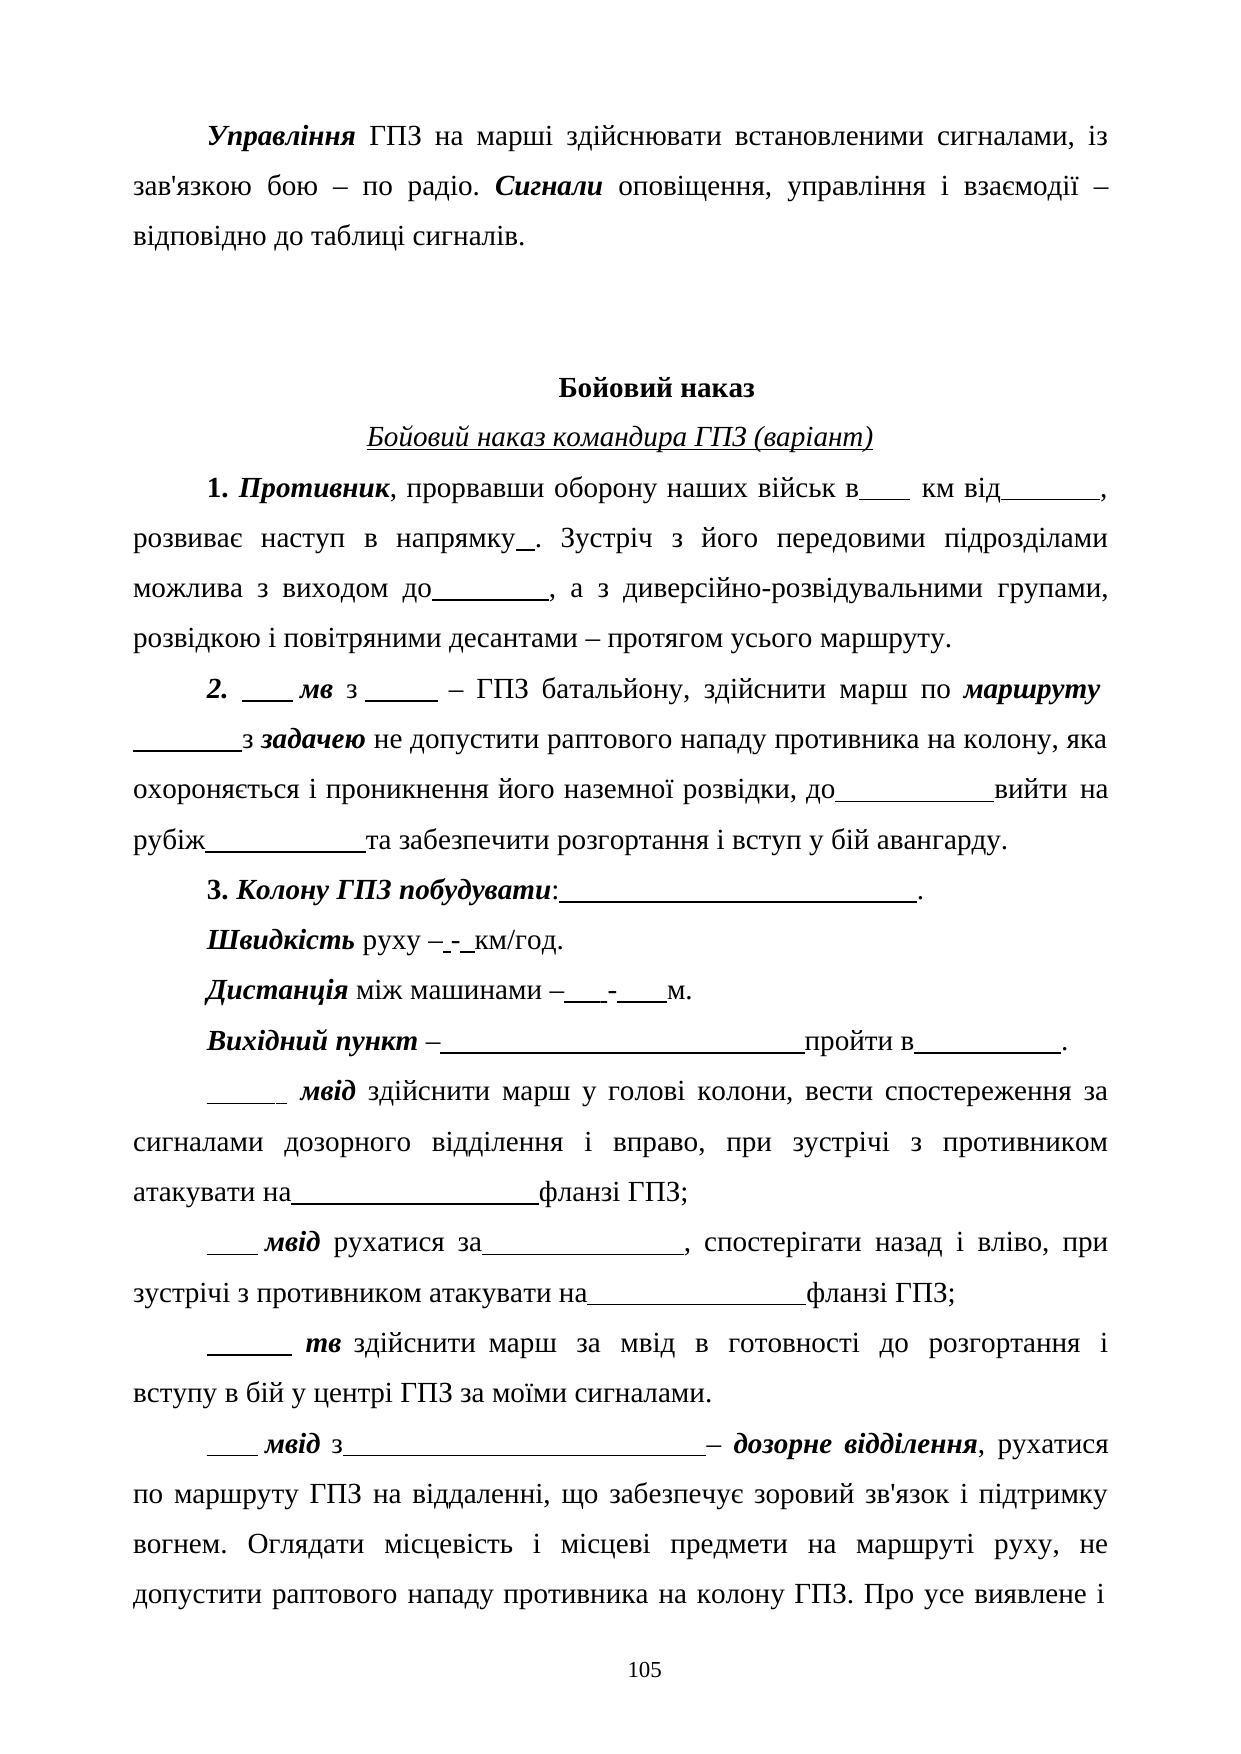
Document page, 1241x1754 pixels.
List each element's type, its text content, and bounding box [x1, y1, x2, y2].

text з задачею не допустити раптового нападу противника на колону, яка охороняється і проникнення його наземної розвідки, до вийти на рубіж та забезпечити розгортання і вступ у бій авангарду. [133, 721, 1108, 855]
text Вихідний пункт – пройти в . [207, 1023, 1159, 1057]
text тв здійснити марш за мвід в готовності до розгортання і вступу в бій у центрі ГПЗ за моїми сигналами. [133, 1325, 1108, 1409]
text мвід рухатися за , спостерігати назад і вліво, при зустрічі з противником атакувати на фланзі ГПЗ; [133, 1224, 1108, 1308]
list мв з – ГПЗ батальйону, здійснити марш по маршруту [207, 671, 1159, 704]
text Дистанція між машинами – - м. [207, 973, 1159, 1006]
text мвід здійснити марш у голові колони, вести спостереження за сигналами дозорного відділення і вправо, при зустрічі з противником атакувати на фланзі ГПЗ; [133, 1073, 1108, 1208]
subtitle Бойовий наказ [485, 370, 1159, 403]
text мвід з – дозорне відділення, рухатися по маршруту ГПЗ на віддаленні, що забезпечує зоровий зв'язок і підтримку вогнем. Оглядати місцевість і місцеві предмети на маршруті руху, не допустити раптового нападу противника на колону ГПЗ. Про усе виявлене і [133, 1426, 1108, 1610]
text Управління ГПЗ на марші здійснювати встановленими сигналами, із зав'язкою бою – по радіо. Сигнали оповіщення, управління і взаємодії – відповідно до таблиці сигналів. [133, 118, 1108, 252]
list Противник, прорвавши оборону наших військ в км від , розвиває наступ в напрямку . Зустріч з його передовими підрозділами можлива з виходом до , а з диверсійно-розвідувальними групами, розвідкою і повітряними десантами – протягом усього маршруту. [133, 470, 1108, 654]
text Бойовий наказ командира ГПЗ (варіант) [367, 419, 1159, 453]
list Колону ГПЗ побудувати: . Швидкість руху – - км/год. [207, 872, 925, 956]
